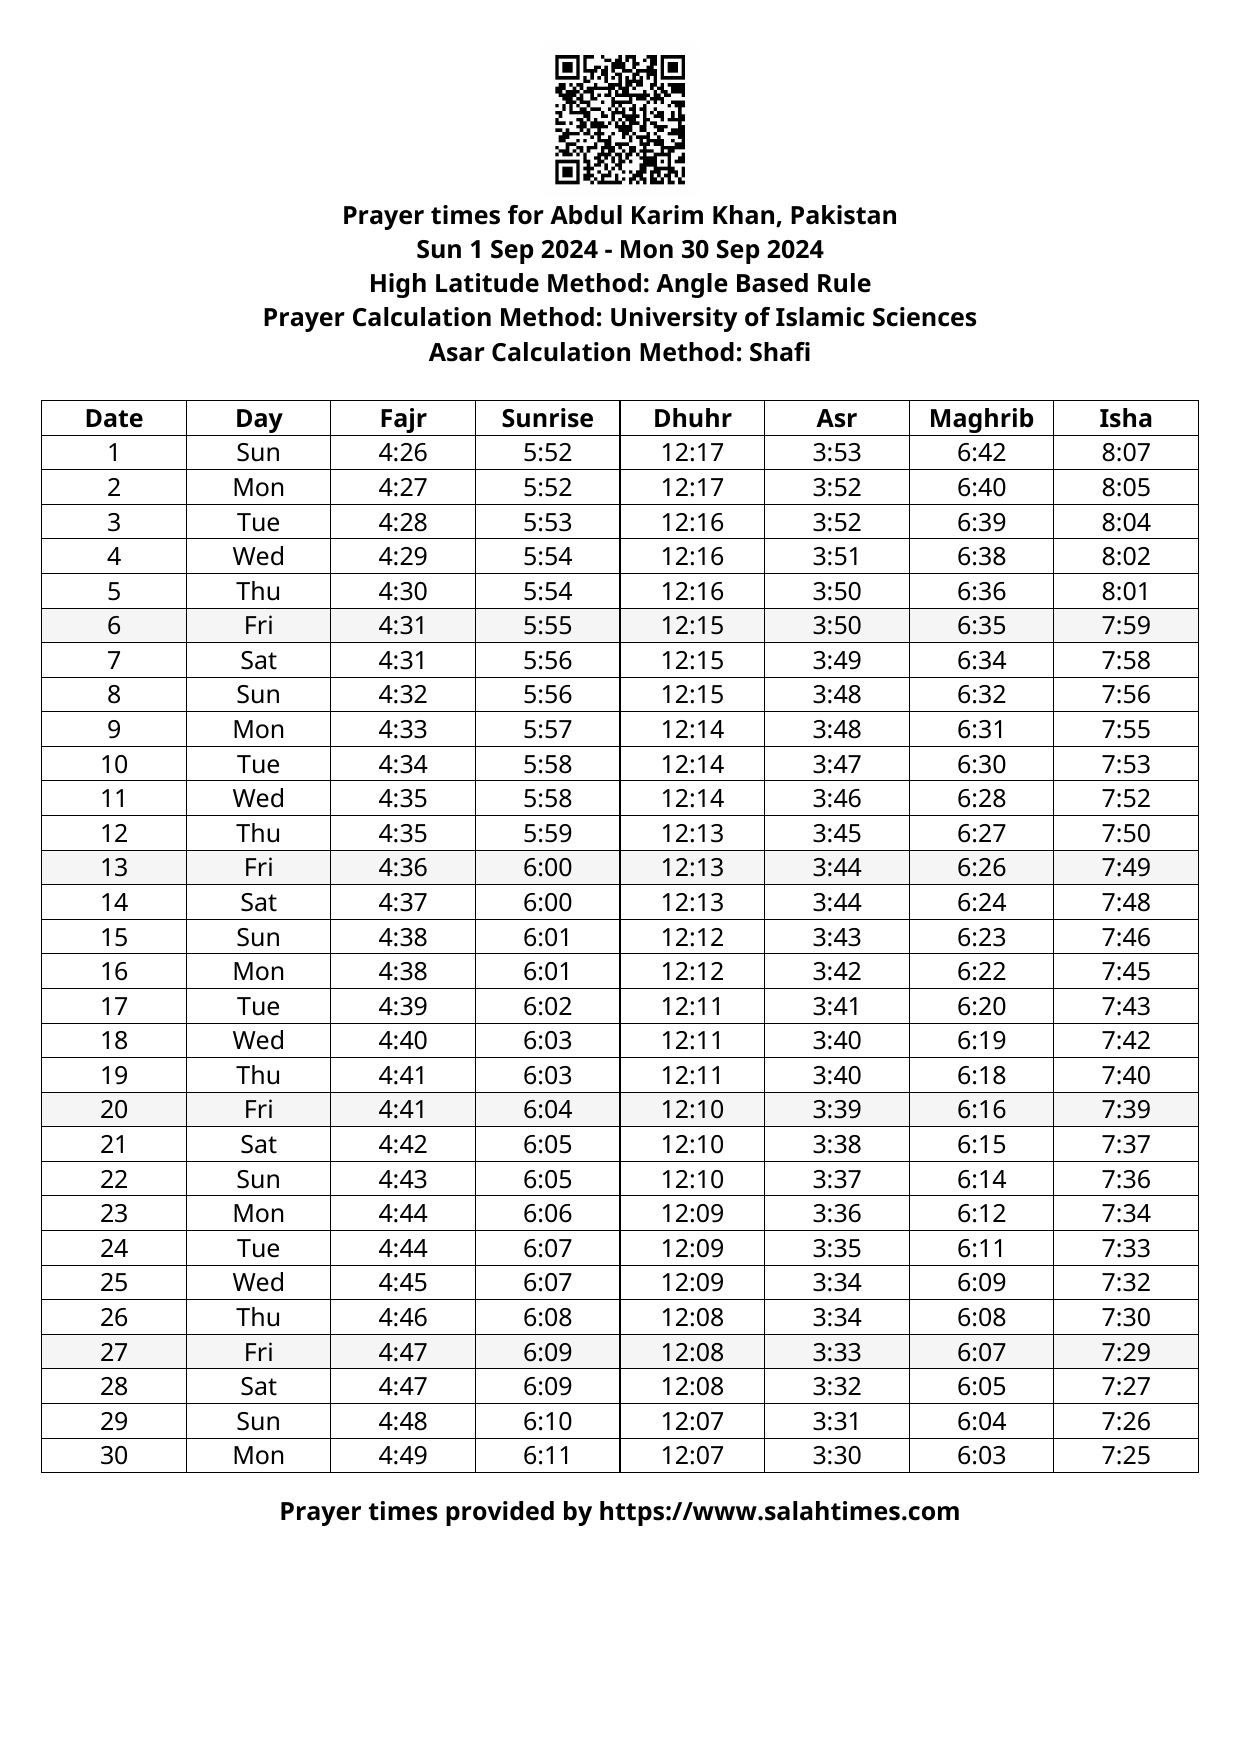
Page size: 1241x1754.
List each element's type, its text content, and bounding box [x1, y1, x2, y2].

table_cell Thu [187, 816, 330, 849]
table_cell 6:09 [476, 1369, 619, 1403]
table_cell Sun [187, 1404, 330, 1437]
table_cell 3:48 [765, 712, 909, 746]
table_cell 15 [42, 920, 186, 953]
table_cell 6:28 [910, 781, 1053, 815]
table_cell 7:46 [1054, 920, 1198, 953]
table_cell 12:12 [621, 920, 764, 953]
table_cell 7:53 [1054, 747, 1198, 780]
table_cell 3:46 [765, 781, 909, 815]
table_cell 6:06 [476, 1196, 619, 1230]
table_cell 4:41 [331, 1058, 475, 1092]
table_cell 12:13 [621, 816, 764, 849]
table_cell 7:45 [1054, 954, 1198, 988]
table_cell 3:44 [765, 851, 909, 884]
table_cell Tue [187, 747, 330, 780]
table_cell 6:08 [910, 1300, 1053, 1334]
table_cell 6:07 [476, 1231, 619, 1264]
table_cell 17 [42, 989, 186, 1022]
table_cell 16 [42, 954, 186, 988]
table_cell 4:26 [331, 436, 475, 469]
table_cell 7:36 [1054, 1162, 1198, 1195]
table_cell 4:30 [331, 574, 475, 607]
table_cell 4:42 [331, 1127, 475, 1161]
table_cell 4:29 [331, 539, 475, 573]
table_cell 18 [42, 1024, 186, 1057]
table_cell 4:40 [331, 1024, 475, 1057]
table_cell Sun [187, 1162, 330, 1195]
picture [542, 41, 699, 198]
table_cell 4:47 [331, 1335, 475, 1368]
table_cell 6:27 [910, 816, 1053, 849]
table_cell 4:43 [331, 1162, 475, 1195]
table_cell Mon [187, 712, 330, 746]
table_cell 4:38 [331, 954, 475, 988]
table_cell Sun [187, 436, 330, 469]
table_cell 4:31 [331, 643, 475, 677]
table_cell Wed [187, 1266, 330, 1299]
table_cell 6:24 [910, 885, 1053, 919]
table_header Maghrib [910, 401, 1053, 434]
table_cell 12:11 [621, 989, 764, 1022]
table_cell 6:10 [476, 1404, 619, 1437]
table_cell 6:32 [910, 678, 1053, 711]
table_cell 14 [42, 885, 186, 919]
table_cell 3:42 [765, 954, 909, 988]
table_cell 12:16 [621, 574, 764, 607]
table_cell 4:44 [331, 1196, 475, 1230]
table_cell 7:56 [1054, 678, 1198, 711]
table_cell 12:15 [621, 678, 764, 711]
table_cell 12:10 [621, 1127, 764, 1161]
table_cell 30 [42, 1439, 186, 1472]
table_header Sunrise [476, 401, 619, 434]
table_cell 8 [42, 678, 186, 711]
table_cell 6:12 [910, 1196, 1053, 1230]
table_cell 12 [42, 816, 186, 849]
table_cell Sat [187, 1369, 330, 1403]
text Prayer times for Abdul Karim Khan, Pakistan [42, 198, 1198, 232]
table_cell 12:09 [621, 1231, 764, 1264]
table_cell Sat [187, 885, 330, 919]
table_cell 22 [42, 1162, 186, 1195]
table_cell 6:01 [476, 920, 619, 953]
text High Latitude Method: Angle Based Rule [42, 266, 1198, 300]
table_cell 13 [42, 851, 186, 884]
table_cell 8:02 [1054, 539, 1198, 573]
table_cell 6:09 [910, 1266, 1053, 1299]
table_cell 7:34 [1054, 1196, 1198, 1230]
table_cell 4:32 [331, 678, 475, 711]
table_cell Fri [187, 1093, 330, 1126]
table_cell 12:14 [621, 712, 764, 746]
table_cell 4:37 [331, 885, 475, 919]
table_cell 5:52 [476, 436, 619, 469]
table_cell 6:35 [910, 609, 1053, 642]
table_cell 4:35 [331, 816, 475, 849]
table_cell 7:55 [1054, 712, 1198, 746]
table_cell 4:31 [331, 609, 475, 642]
table_cell 7:50 [1054, 816, 1198, 849]
table_cell 3:47 [765, 747, 909, 780]
table_cell 7:33 [1054, 1231, 1198, 1264]
table_cell 4:34 [331, 747, 475, 780]
table_cell 6:03 [476, 1058, 619, 1092]
table_cell 3:52 [765, 470, 909, 504]
table_cell 7:37 [1054, 1127, 1198, 1161]
table_cell 7:30 [1054, 1300, 1198, 1334]
table_cell 12:15 [621, 643, 764, 677]
table_cell Thu [187, 1058, 330, 1092]
table_cell 6:07 [476, 1266, 619, 1299]
table_cell 2 [42, 470, 186, 504]
table_cell 12:16 [621, 539, 764, 573]
table_cell 4:36 [331, 851, 475, 884]
table_cell 4:27 [331, 470, 475, 504]
table_cell 12:10 [621, 1093, 764, 1126]
table_cell 4:46 [331, 1300, 475, 1334]
table_cell 8:01 [1054, 574, 1198, 607]
table_cell 6:34 [910, 643, 1053, 677]
table_cell 6 [42, 609, 186, 642]
table_cell Fri [187, 609, 330, 642]
table_cell 12:08 [621, 1335, 764, 1368]
text Asar Calculation Method: Shafi [42, 334, 1198, 368]
table_cell 7:25 [1054, 1439, 1198, 1472]
table_cell 6:03 [910, 1439, 1053, 1472]
table_cell 5:53 [476, 505, 619, 538]
table_cell 6:11 [476, 1439, 619, 1472]
table_cell 12:09 [621, 1266, 764, 1299]
table_cell 7:27 [1054, 1369, 1198, 1403]
table_cell 7:59 [1054, 609, 1198, 642]
table_cell 6:04 [476, 1093, 619, 1126]
table_cell 10 [42, 747, 186, 780]
table_cell 3:39 [765, 1093, 909, 1126]
table_cell 4:49 [331, 1439, 475, 1472]
table_cell 12:12 [621, 954, 764, 988]
table_cell 3:37 [765, 1162, 909, 1195]
table_cell 12:15 [621, 609, 764, 642]
table_header Fajr [331, 401, 475, 434]
table_cell 12:11 [621, 1058, 764, 1092]
table_cell 3:33 [765, 1335, 909, 1368]
table_cell 6:03 [476, 1024, 619, 1057]
table_cell 7:39 [1054, 1093, 1198, 1126]
table_cell Tue [187, 989, 330, 1022]
table_cell 12:07 [621, 1439, 764, 1472]
table_cell 26 [42, 1300, 186, 1334]
table_cell 12:13 [621, 851, 764, 884]
table_cell 23 [42, 1196, 186, 1230]
table_cell Mon [187, 1439, 330, 1472]
table_cell 8:07 [1054, 436, 1198, 469]
text Prayer Calculation Method: University of Islamic Sciences [42, 300, 1198, 334]
table_cell 8:04 [1054, 505, 1198, 538]
table_header Dhuhr [621, 401, 764, 434]
table_cell 3:34 [765, 1300, 909, 1334]
table_cell 3:52 [765, 505, 909, 538]
table_cell 12:09 [621, 1196, 764, 1230]
table_cell 3:36 [765, 1196, 909, 1230]
table_cell 7:49 [1054, 851, 1198, 884]
table_cell 7:58 [1054, 643, 1198, 677]
table_cell 5:55 [476, 609, 619, 642]
table_cell 4:48 [331, 1404, 475, 1437]
table_cell 19 [42, 1058, 186, 1092]
table_cell Mon [187, 470, 330, 504]
table_cell Tue [187, 505, 330, 538]
table_cell Wed [187, 1024, 330, 1057]
table_cell 4:47 [331, 1369, 475, 1403]
text Prayer times provided by https://www.salahtimes.com [42, 1494, 1198, 1528]
table_cell 7:40 [1054, 1058, 1198, 1092]
table_cell 6:20 [910, 989, 1053, 1022]
table_cell Thu [187, 574, 330, 607]
table_cell 29 [42, 1404, 186, 1437]
table_cell 12:13 [621, 885, 764, 919]
table_cell 6:05 [476, 1162, 619, 1195]
table_cell Mon [187, 954, 330, 988]
table_cell 12:08 [621, 1300, 764, 1334]
table_cell 3:40 [765, 1024, 909, 1057]
table_cell 12:16 [621, 505, 764, 538]
table_cell 3:48 [765, 678, 909, 711]
table_cell 3:30 [765, 1439, 909, 1472]
table_cell 6:05 [910, 1369, 1053, 1403]
table_cell 6:09 [476, 1335, 619, 1368]
table_cell 21 [42, 1127, 186, 1161]
table_cell 20 [42, 1093, 186, 1126]
table_cell 5:59 [476, 816, 619, 849]
table_cell 4:45 [331, 1266, 475, 1299]
table_header Day [187, 401, 330, 434]
table_cell 5:56 [476, 643, 619, 677]
table_cell Sat [187, 643, 330, 677]
table_cell 12:08 [621, 1369, 764, 1403]
table_cell 6:07 [910, 1335, 1053, 1368]
table_cell 7 [42, 643, 186, 677]
table_cell 5:58 [476, 781, 619, 815]
table_cell 4 [42, 539, 186, 573]
table_cell Tue [187, 1231, 330, 1264]
table_cell 11 [42, 781, 186, 815]
table_cell 3:45 [765, 816, 909, 849]
table_cell 6:16 [910, 1093, 1053, 1126]
table_cell 6:23 [910, 920, 1053, 953]
table_cell 5:57 [476, 712, 619, 746]
table_cell 12:17 [621, 470, 764, 504]
table_cell 6:22 [910, 954, 1053, 988]
table_cell 6:38 [910, 539, 1053, 573]
table_cell 6:18 [910, 1058, 1053, 1092]
table_cell Sun [187, 678, 330, 711]
table_cell 7:48 [1054, 885, 1198, 919]
table_cell 6:05 [476, 1127, 619, 1161]
table_cell 12:11 [621, 1024, 764, 1057]
table_header Isha [1054, 401, 1198, 434]
table_cell 6:02 [476, 989, 619, 1022]
table_cell 7:43 [1054, 989, 1198, 1022]
table_cell 4:33 [331, 712, 475, 746]
table_cell 4:38 [331, 920, 475, 953]
table_cell 7:26 [1054, 1404, 1198, 1437]
table_cell 6:01 [476, 954, 619, 988]
table_cell 6:19 [910, 1024, 1053, 1057]
table_cell 24 [42, 1231, 186, 1264]
text Sun 1 Sep 2024 - Mon 30 Sep 2024 [42, 232, 1198, 266]
table_cell 6:00 [476, 851, 619, 884]
table_cell Wed [187, 781, 330, 815]
table_header Asr [765, 401, 909, 434]
table_cell 6:42 [910, 436, 1053, 469]
table_cell 8:05 [1054, 470, 1198, 504]
table_cell Mon [187, 1196, 330, 1230]
table_cell 12:14 [621, 781, 764, 815]
table_cell 4:41 [331, 1093, 475, 1126]
table_cell 7:52 [1054, 781, 1198, 815]
table_cell 3:50 [765, 609, 909, 642]
table_cell 5:54 [476, 539, 619, 573]
table_cell 6:40 [910, 470, 1053, 504]
table_cell 3 [42, 505, 186, 538]
table_cell 12:10 [621, 1162, 764, 1195]
table_cell 3:40 [765, 1058, 909, 1092]
table_cell 3:34 [765, 1266, 909, 1299]
table_cell 3:35 [765, 1231, 909, 1264]
table_cell 3:50 [765, 574, 909, 607]
table_cell 7:29 [1054, 1335, 1198, 1368]
table_cell 6:36 [910, 574, 1053, 607]
table_cell 5:54 [476, 574, 619, 607]
table_cell 3:53 [765, 436, 909, 469]
table_cell 4:39 [331, 989, 475, 1022]
table_cell 12:17 [621, 436, 764, 469]
table_cell 6:30 [910, 747, 1053, 780]
table_cell Fri [187, 851, 330, 884]
table_cell 6:14 [910, 1162, 1053, 1195]
table_cell 3:41 [765, 989, 909, 1022]
table_cell 6:04 [910, 1404, 1053, 1437]
table_cell 3:49 [765, 643, 909, 677]
table_cell 5:52 [476, 470, 619, 504]
table_cell 3:32 [765, 1369, 909, 1403]
table_cell 5:58 [476, 747, 619, 780]
table_cell 25 [42, 1266, 186, 1299]
table_cell 3:38 [765, 1127, 909, 1161]
table_cell 12:14 [621, 747, 764, 780]
table_cell 7:42 [1054, 1024, 1198, 1057]
table_cell Thu [187, 1300, 330, 1334]
table_cell 3:51 [765, 539, 909, 573]
table_cell Sun [187, 920, 330, 953]
table_cell 3:43 [765, 920, 909, 953]
table_cell 9 [42, 712, 186, 746]
table_cell 6:26 [910, 851, 1053, 884]
table_cell 4:35 [331, 781, 475, 815]
table_cell 28 [42, 1369, 186, 1403]
table_cell Sat [187, 1127, 330, 1161]
table_cell 4:44 [331, 1231, 475, 1264]
table_cell 3:44 [765, 885, 909, 919]
table_cell 4:28 [331, 505, 475, 538]
table_cell 5:56 [476, 678, 619, 711]
table_cell 12:07 [621, 1404, 764, 1437]
table_cell Fri [187, 1335, 330, 1368]
table_cell 6:11 [910, 1231, 1053, 1264]
table_cell 6:08 [476, 1300, 619, 1334]
table_cell Wed [187, 539, 330, 573]
table_cell 1 [42, 436, 186, 469]
table_cell 7:32 [1054, 1266, 1198, 1299]
table_cell 6:39 [910, 505, 1053, 538]
table_cell 6:31 [910, 712, 1053, 746]
table_header Date [42, 401, 186, 434]
table_cell 27 [42, 1335, 186, 1368]
table_cell 3:31 [765, 1404, 909, 1437]
table_cell 6:00 [476, 885, 619, 919]
table_cell 6:15 [910, 1127, 1053, 1161]
table_cell 5 [42, 574, 186, 607]
